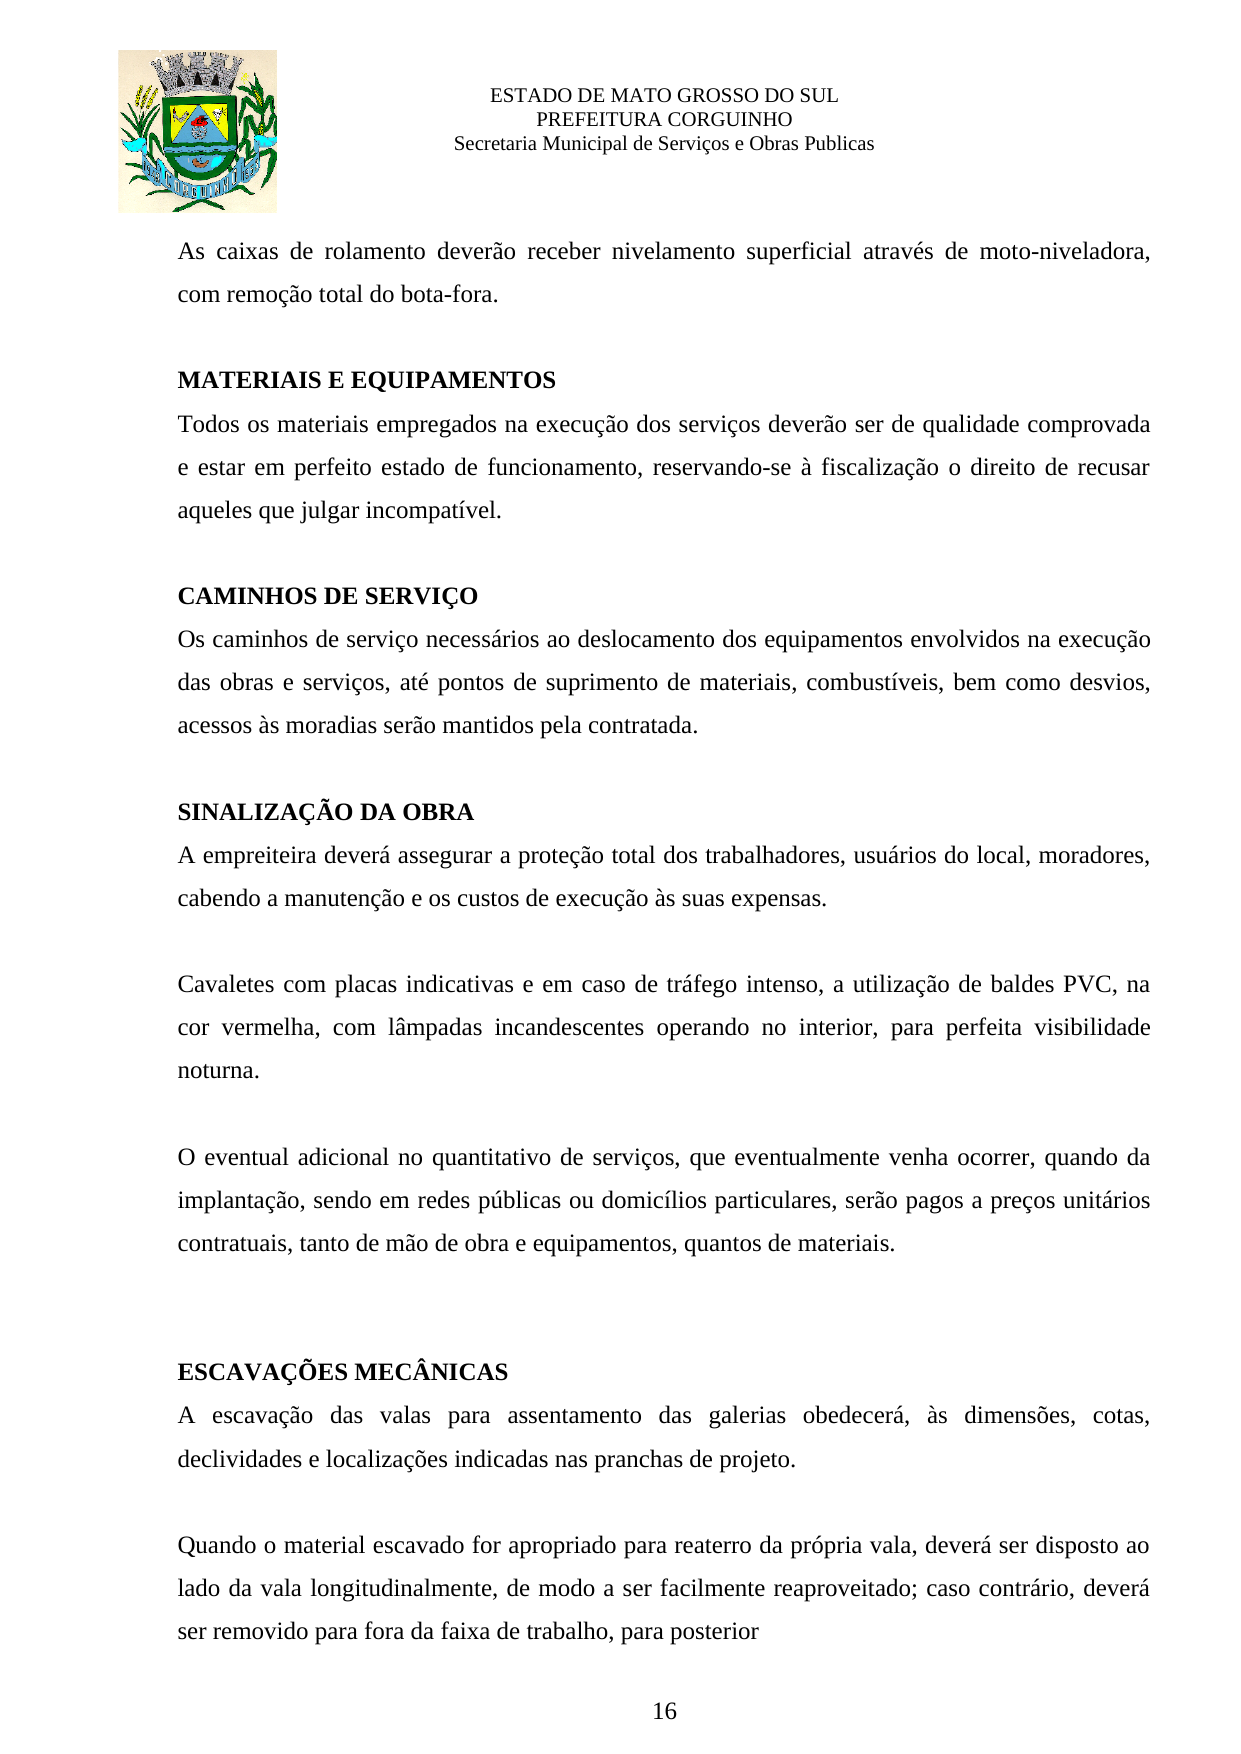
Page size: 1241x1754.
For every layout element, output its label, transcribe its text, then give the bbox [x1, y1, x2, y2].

text Quando o material escavado for apropriado para reaterro da própria vala, deverá ser disposto ao lado da vala longitudinalmente, de modo a ser facilmente reaproveitado; caso contrário, deverá ser removido para fora da faixa de trabalho, para posterior [177, 1530, 1152, 1645]
text Os caminhos de serviço necessários ao deslocamento dos equipamentos envolvidos na execução das obras e serviços, até pontos de suprimento de materiais, combustíveis, bem como desvios, acessos às moradias serão mantidos pela contratada. [177, 624, 1152, 739]
text O eventual adicional no quantitativo de serviços, que eventualmente venha ocorrer, quando da implantação, sendo em redes públicas ou domicílios particulares, serão pagos a preços unitários contratuais, tanto de mão de obra e equipamentos, quantos de materiais. [177, 1142, 1152, 1257]
text Cavaletes com placas indicativas e em caso de tráfego intenso, a utilização de baldes PVC, na cor vermelha, com lâmpadas incandescentes operando no interior, para perfeita visibilidade noturna. [177, 969, 1152, 1084]
text Todos os materiais empregados na execução dos serviços deverão ser de qualidade comprovada e estar em perfeito estado de funcionamento, reservando-se à fiscalização o direito de recusar aqueles que julgar incompatível. [177, 409, 1152, 524]
text A empreiteira deverá assegurar a proteção total dos trabalhadores, usuários do local, moradores, cabendo a manutenção e os custos de execução às suas expensas. [177, 840, 1152, 912]
text A escavação das valas para assentamento das galerias obedecerá, às dimensões, cotas, declividades e localizações indicadas nas pranchas de projeto. [177, 1401, 1152, 1472]
text MATERIAIS E EQUIPAMENTOS [177, 366, 1152, 394]
picture [118, 50, 277, 213]
text CAMINHOS DE SERVIÇO [177, 581, 1152, 610]
text As caixas de rolamento deverão receber nivelamento superficial através de moto-niveladora, com remoção total do bota-fora. [177, 236, 1152, 308]
text ESCAVAÇÕES MECÂNICAS [177, 1357, 1152, 1386]
text SINALIZAÇÃO DA OBRA [177, 797, 1152, 826]
